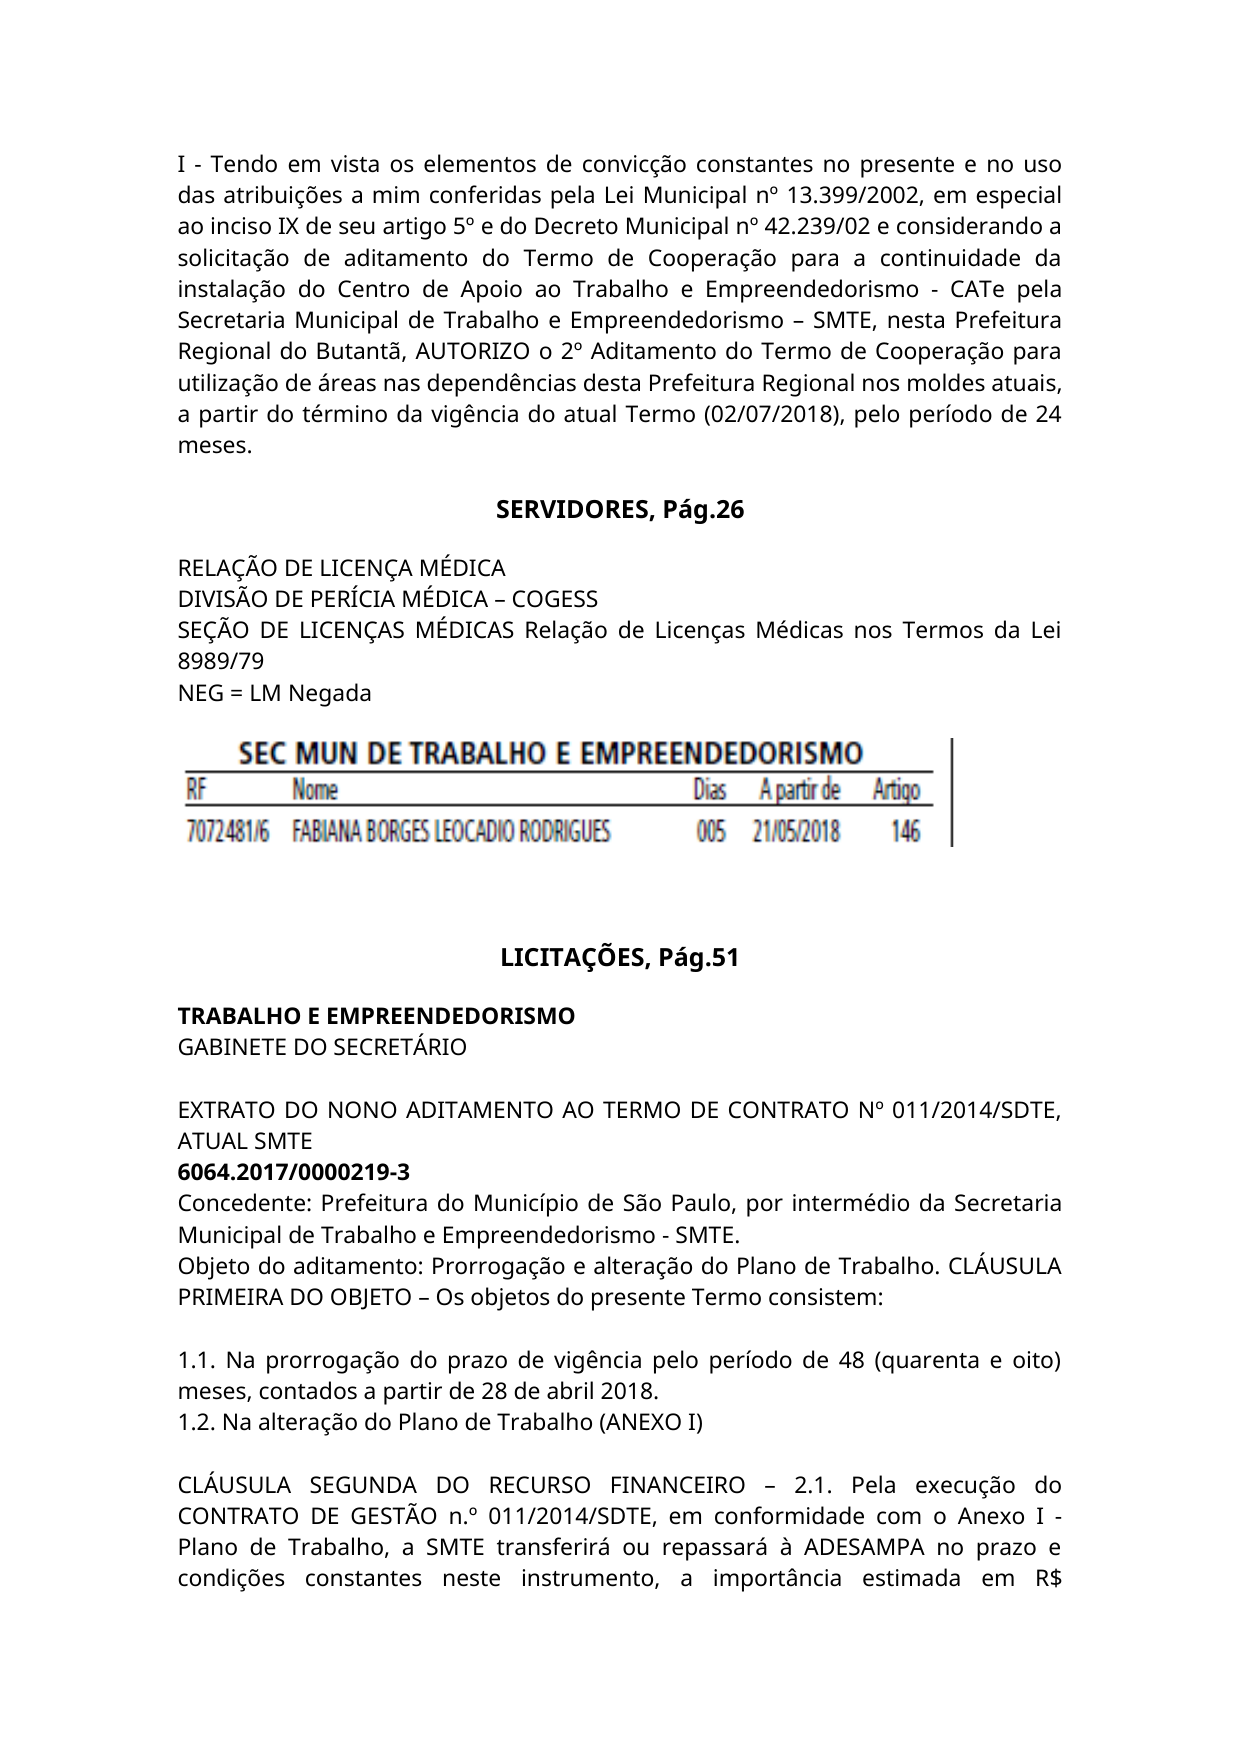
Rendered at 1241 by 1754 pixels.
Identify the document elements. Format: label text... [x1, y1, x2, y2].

text NEG = LM Negada [177, 676, 1063, 708]
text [177, 1469, 1063, 1594]
text Objeto do aditamento: Prorrogação e alteração do Plano de Trabalho. CLÁUSULA PRIMEIRA DO OBJETO – Os objetos do presente Termo consistem: [177, 1250, 1063, 1312]
text SERVIDORES, Pág.26 [177, 491, 1063, 526]
text 6064.2017/0000219-3 [177, 1156, 1063, 1187]
text Concedente: Prefeitura do Município de São Paulo, por intermédio da Secretaria Municipal de Trabalho e Empreendedorismo - SMTE. [177, 1187, 1063, 1250]
text SEÇÃO DE LICENÇAS MÉDICAS Relação de Licenças Médicas nos Termos da Lei 8989/79 [177, 614, 1063, 676]
text I - Tendo em vista os elementos de convicção constantes no presente e no uso das atribuições a mim conferidas pela Lei Municipal nº 13.399/2002, em especial ao inciso IX de seu artigo 5º e do Decreto Municipal nº 42.239/02 e considerando a solicitação de aditamento do Termo de Cooperação para a continuidade da instalação do Centro de Apoio ao Trabalho e Empreendedorismo - CATe pela Secretaria Municipal de Trabalho e Empreendedorismo – SMTE, nesta Prefeitura Regional do Butantã, AUTORIZO o 2º Aditamento do Termo de Cooperação para utilização de áreas nas dependências desta Prefeitura Regional nos moldes atuais, a partir do término da vigência do atual Termo (02/07/2018), pelo período de 24 meses. [177, 148, 1063, 460]
text GABINETE DO SECRETÁRIO [177, 1031, 1063, 1062]
text RELAÇÃO DE LICENÇA MÉDICA [177, 551, 1063, 583]
text LICITAÇÕES, Pág.51 [177, 940, 1063, 974]
text DIVISÃO DE PERÍCIA MÉDICA – COGESS [177, 583, 1063, 614]
text 1.2. Na alteração do Plano de Trabalho (ANEXO I) [177, 1406, 1063, 1437]
text 1.1. Na prorrogação do prazo de vigência pelo período de 48 (quarenta e oito) meses, contados a partir de 28 de abril 2018. [177, 1344, 1063, 1406]
text EXTRATO DO NONO ADITAMENTO AO TERMO DE CONTRATO Nº 011/2014/SDTE, ATUAL SMTE [177, 1094, 1063, 1156]
text TRABALHO E EMPREENDEDORISMO [177, 1000, 1063, 1031]
